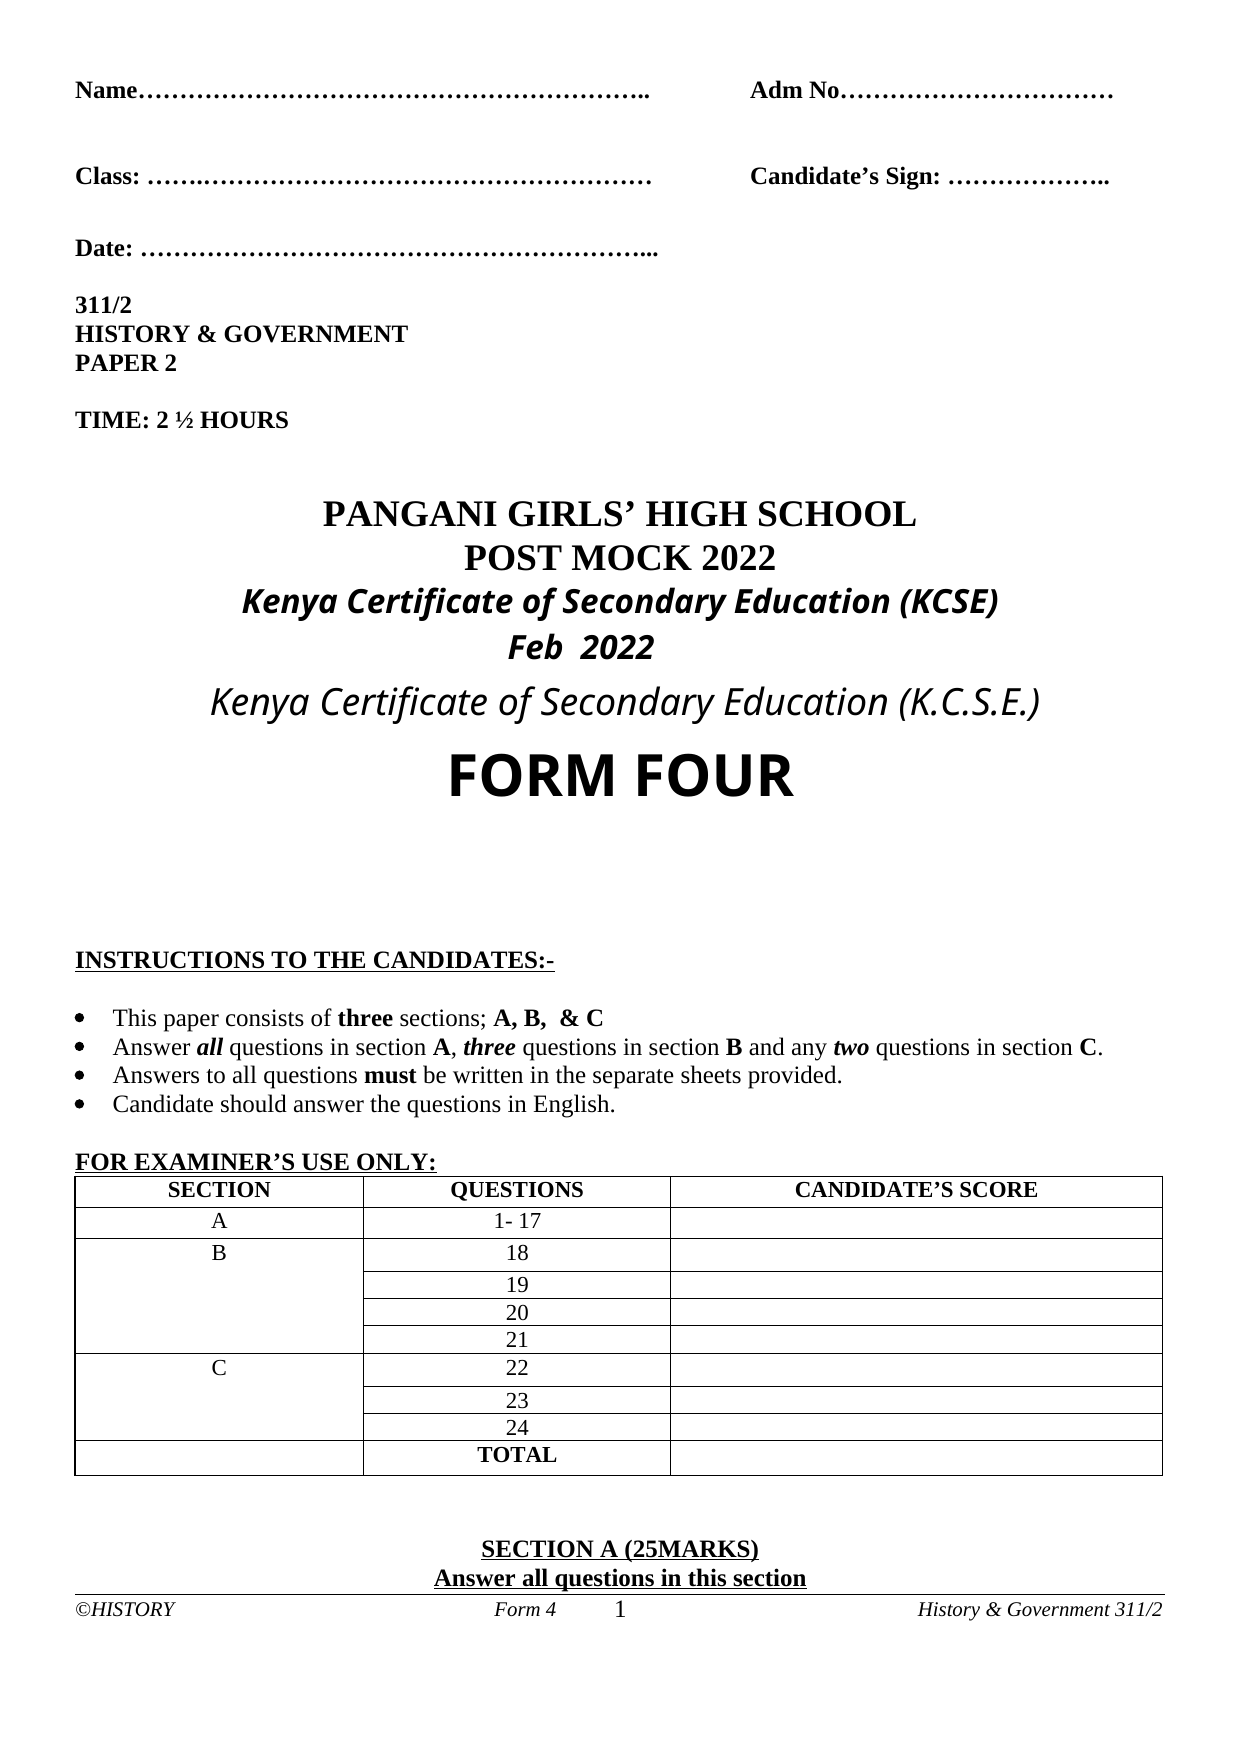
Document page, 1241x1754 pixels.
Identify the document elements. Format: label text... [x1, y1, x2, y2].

table_cell [671, 1387, 1162, 1413]
table_cell [671, 1208, 1162, 1238]
text PAPER 2 [75, 348, 1165, 377]
text FOR EXAMINER’S USE ONLY: [75, 1147, 1165, 1176]
text Answer all questions in this section [75, 1563, 1165, 1591]
table_cell 24 [364, 1414, 670, 1440]
table_cell 23 [364, 1387, 670, 1413]
text TIME: 2 ½ HOURS [75, 406, 1165, 434]
table_cell 1- 17 [364, 1208, 670, 1238]
table_cell TOTAL [364, 1441, 670, 1475]
table_cell [671, 1299, 1162, 1325]
table_cell 18 [364, 1239, 670, 1271]
text INSTRUCTIONS TO THE CANDIDATES:- [75, 946, 1165, 974]
table_cell C [76, 1354, 363, 1440]
table_header QUESTIONS [364, 1177, 670, 1207]
text Name…………………………………………………….. Adm No…………………………… [75, 75, 1165, 104]
table_cell [671, 1414, 1162, 1440]
table_cell [671, 1326, 1162, 1353]
table_cell 19 [364, 1272, 670, 1298]
table_cell [671, 1354, 1162, 1386]
table_cell [671, 1441, 1162, 1475]
text POST MOCK 2022 [75, 535, 1165, 578]
table_cell [76, 1441, 363, 1475]
list Candidate should answer the questions in English. [75, 1089, 1165, 1118]
text Feb 2022 [75, 623, 1165, 669]
text Date: ……………………………………………………... [75, 233, 1165, 262]
list Answer all questions in section A, three questions in section B and any two questions in section C. [75, 1032, 1165, 1061]
table_cell 21 [364, 1326, 670, 1353]
text PANGANI GIRLS’ HIGH SCHOOL [75, 492, 1165, 535]
text 311/2 [75, 291, 1165, 319]
text HISTORY & GOVERNMENT [75, 319, 1165, 348]
text SECTION A (25MARKS) [75, 1534, 1165, 1563]
table_cell A [76, 1208, 363, 1238]
table_cell [671, 1239, 1162, 1271]
table_header SECTION [76, 1177, 363, 1207]
table_header CANDIDATE’S SCORE [671, 1177, 1162, 1207]
table_cell B [76, 1239, 363, 1353]
text Kenya Certificate of Secondary Education (K.C.S.E.) [75, 676, 1165, 727]
list This paper consists of three sections; A, B, & C [75, 1003, 1165, 1032]
table_cell [671, 1272, 1162, 1298]
table_cell 22 [364, 1354, 670, 1386]
list Answers to all questions must be written in the separate sheets provided. [75, 1061, 1165, 1089]
table_cell 20 [364, 1299, 670, 1325]
text Class: …….……………………………………………… Candidate’s Sign: ……………….. [75, 161, 1165, 190]
text FORM FOUR [75, 734, 1165, 814]
text Kenya Certificate of Secondary Education (KCSE) [75, 578, 1165, 623]
